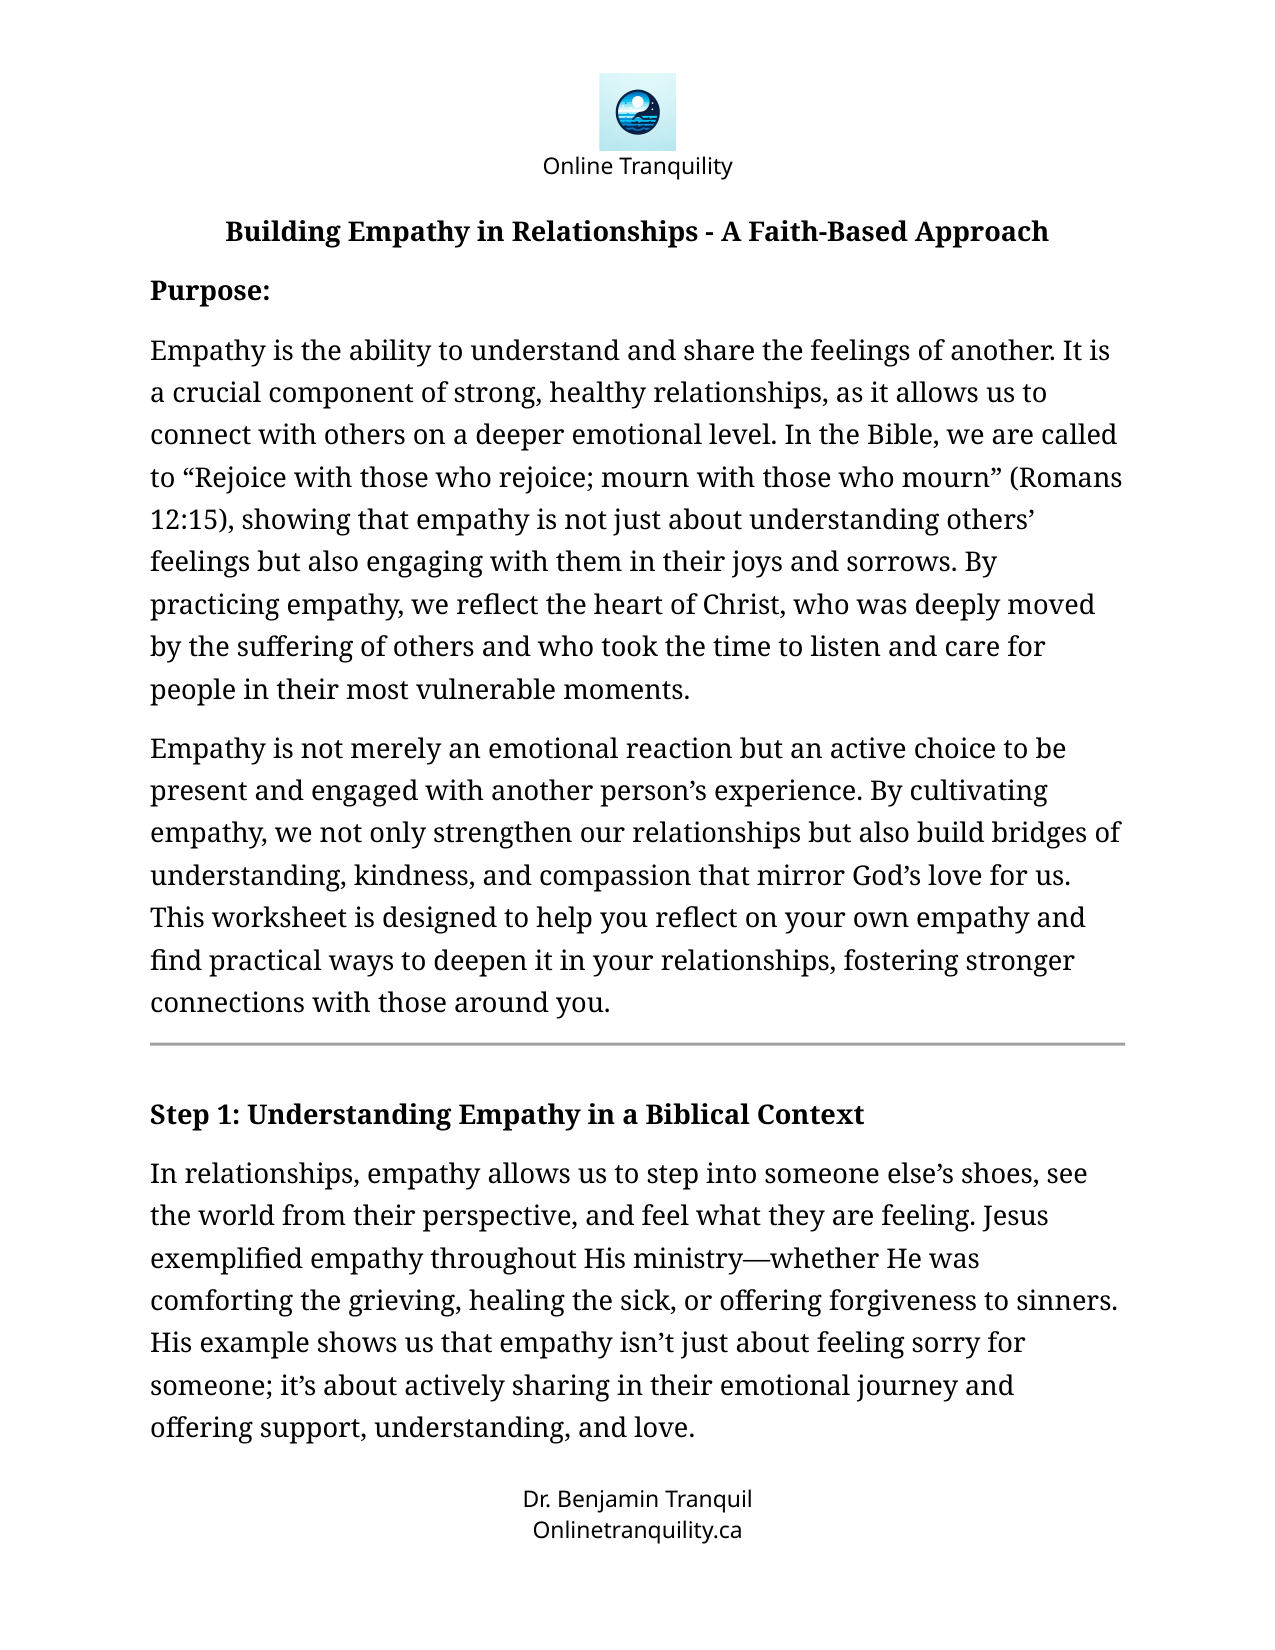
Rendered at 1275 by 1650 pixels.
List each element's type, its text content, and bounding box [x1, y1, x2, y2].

text Empathy is the ability to understand and share the feelings of another. It is a crucial component of strong, healthy relationships, as it allows us to connect with others on a deeper emotional level. In the Bible, we are called to “Rejoice with those who rejoice; mourn with those who mourn” (Romans 12:15), showing that empathy is not just about understanding others’ feelings but also engaging with them in their joys and sorrows. By practicing empathy, we reflect the heart of Christ, who was deeply moved by the suffering of others and who took the time to listen and care for people in their most vulnerable moments. [150, 331, 1125, 707]
text Empathy is not merely an emotional reaction but an active choice to be present and engaged with another person’s experience. By cultivating empathy, we not only strengthen our relationships but also build bridges of understanding, kindness, and compassion that mirror God’s love for us. This worksheet is designed to help you reflect on your own empathy and find practical ways to deepen it in your relationships, fostering stronger connections with those around you. [150, 729, 1125, 1020]
text Building Empathy in Relationships - A Faith-Based Approach [150, 213, 1125, 250]
picture [599, 73, 676, 151]
text Purpose: [150, 272, 1125, 309]
text In relationships, empathy allows us to step into someone else’s shoes, see the world from their perspective, and feel what they are feeling. Jesus exemplified empathy throughout His ministry—whether He was comforting the grieving, healing the sick, or offering forgiveness to sinners. His example shows us that empathy isn’t just about feeling sorry for someone; it’s about actively sharing in their emotional journey and offering support, understanding, and love. [150, 1154, 1125, 1446]
text Step 1: Understanding Empathy in a Biblical Context [150, 1095, 1125, 1132]
